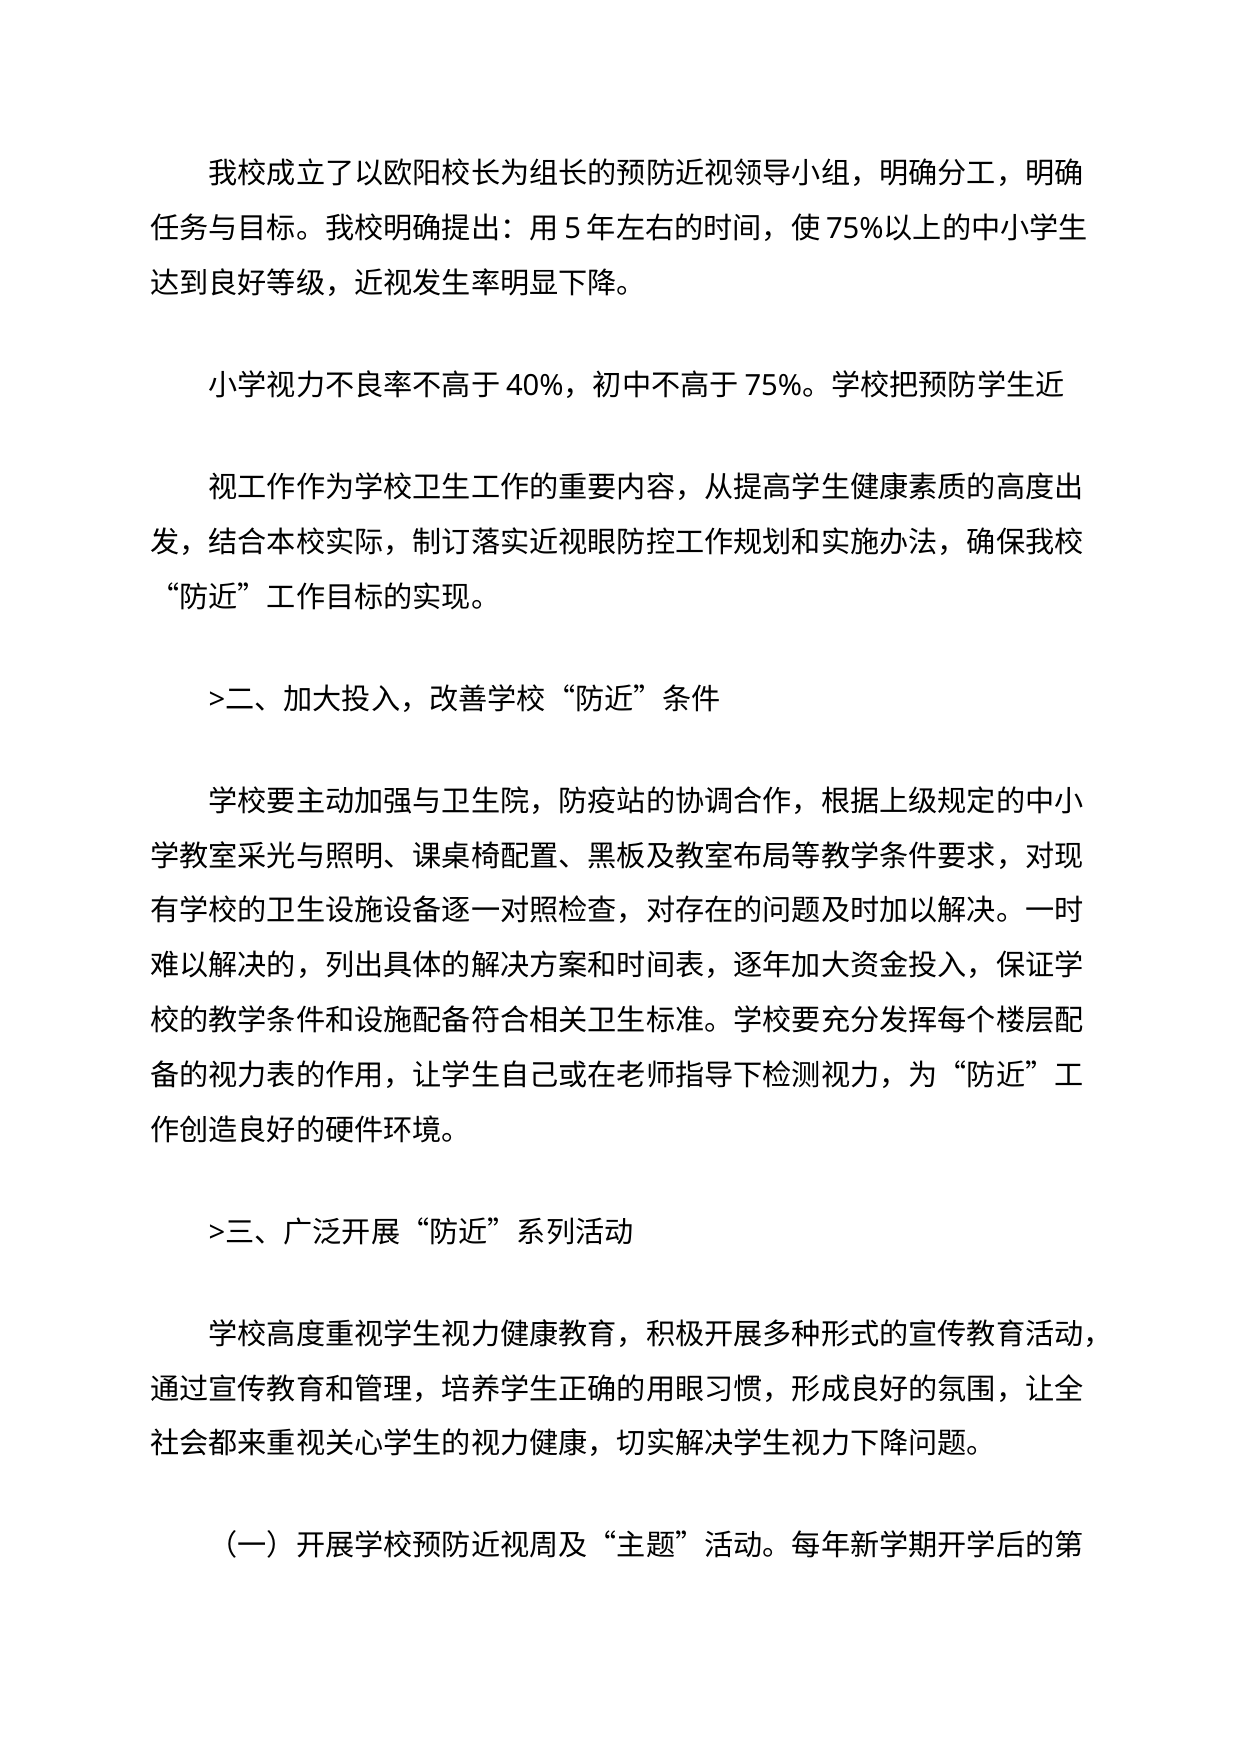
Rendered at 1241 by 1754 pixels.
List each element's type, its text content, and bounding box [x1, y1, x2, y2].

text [150, 1522, 1090, 1564]
text >三、广泛开展“防近”系列活动 [150, 1208, 1090, 1251]
text >二、加大投入，改善学校“防近”条件 [150, 675, 1090, 718]
text 学校要主动加强与卫生院，防疫站的协调合作，根据上级规定的中小学教室采光与照明、课桌椅配置、黑板及教室布局等教学条件要求，对现有学校的卫生设施设备逐一对照检查，对存在的问题及时加以解决。一时难以解决的，列出具体的解决方案和时间表，逐年加大资金投入，保证学校的教学条件和设施配备符合相关卫生标准。学校要充分发挥每个楼层配备的视力表的作用，让学生自己或在老师指导下检测视力，为“防近”工作创造良好的硬件环境。 [150, 777, 1090, 1149]
text 我校成立了以欧阳校长为组长的预防近视领导小组，明确分工，明确任务与目标。我校明确提出：用5年左右的时间，使75%以上的中小学生达到良好等级，近视发生率明显下降。 [150, 150, 1090, 302]
text 学校高度重视学生视力健康教育，积极开展多种形式的宣传教育活动，通过宣传教育和管理，培养学生正确的用眼习惯，形成良好的氛围，让全社会都来重视关心学生的视力健康，切实解决学生视力下降问题。 [150, 1310, 1090, 1462]
text 小学视力不良率不高于40%，初中不高于75%。学校把预防学生近 [150, 362, 1090, 404]
text 视工作作为学校卫生工作的重要内容，从提高学生健康素质的高度出发，结合本校实际，制订落实近视眼防控工作规划和实施办法，确保我校“防近”工作目标的实现。 [150, 464, 1090, 616]
